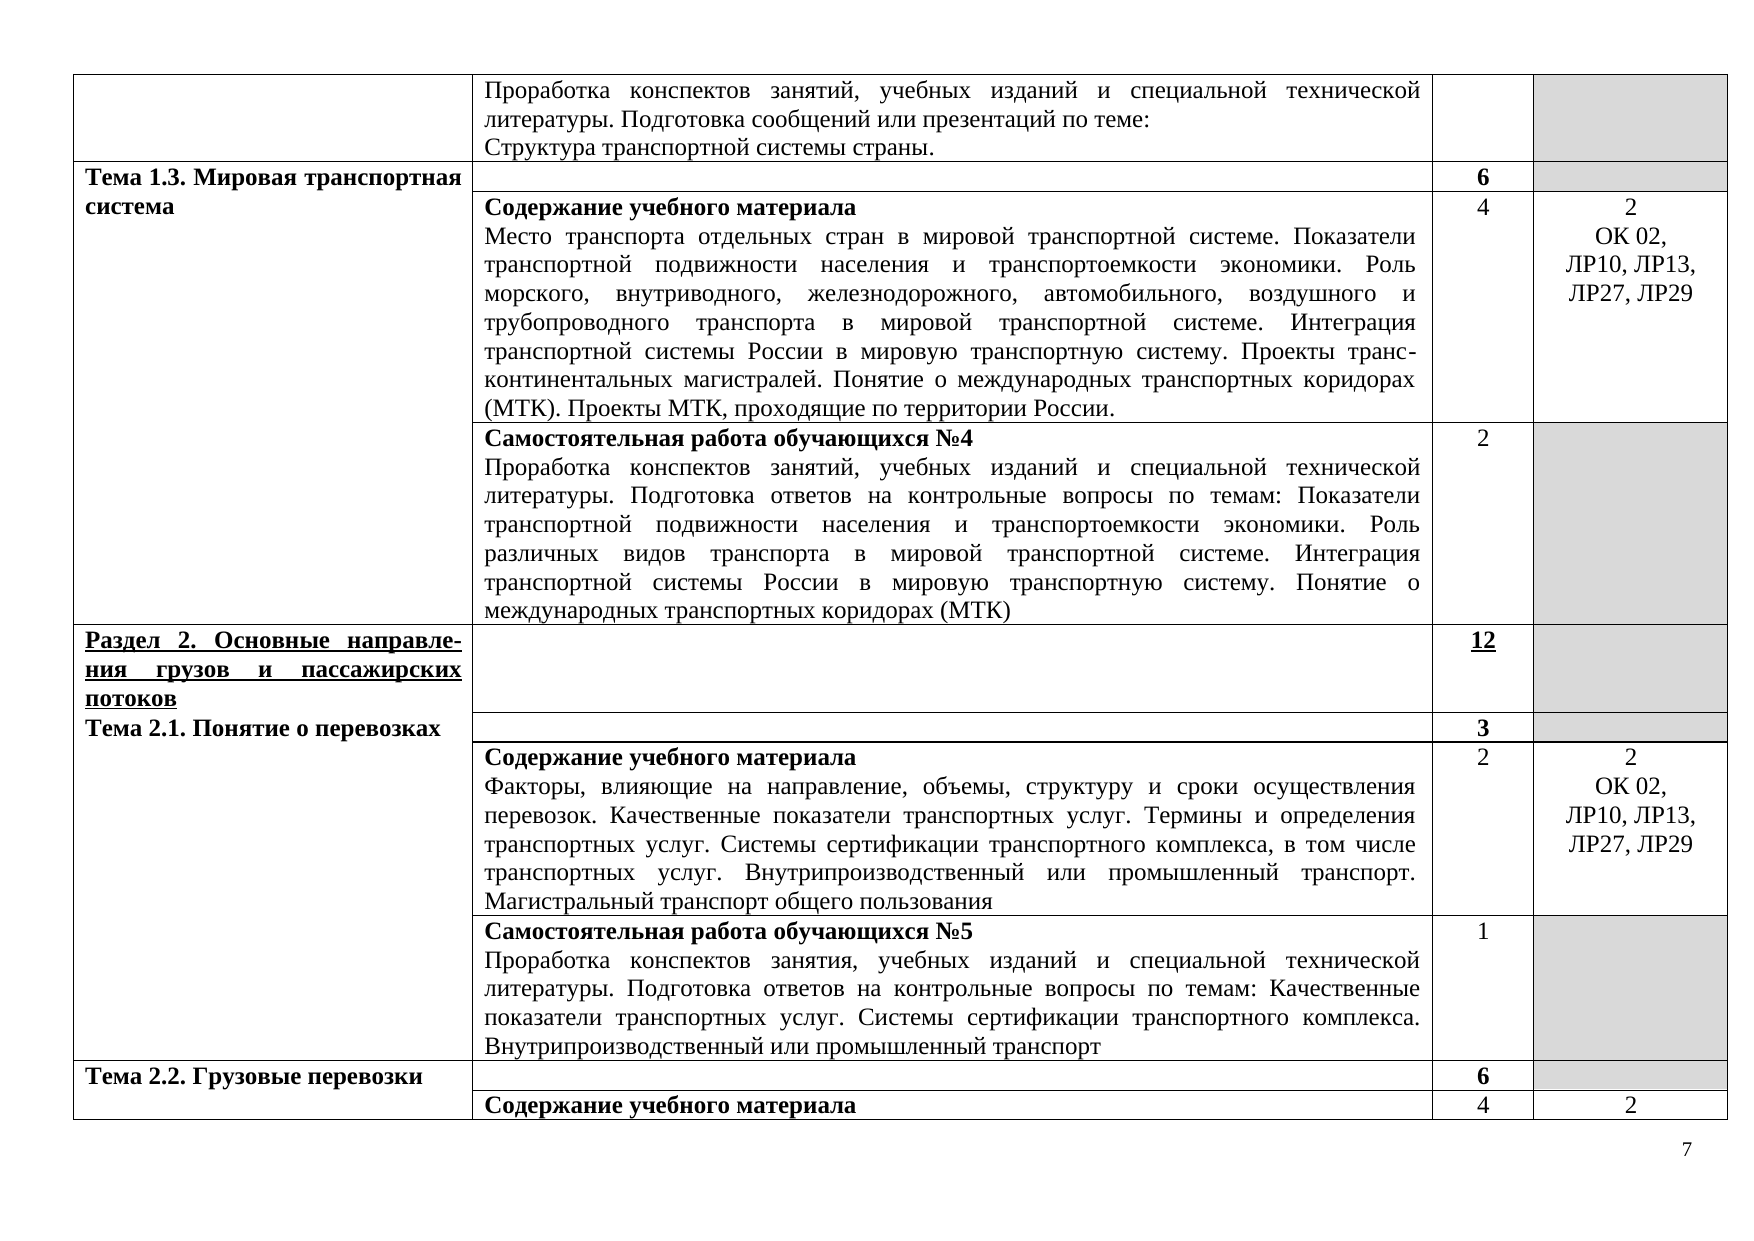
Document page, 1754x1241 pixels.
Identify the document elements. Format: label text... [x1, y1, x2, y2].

table_cell [1534, 75, 1727, 161]
table_cell 2 ОК 02, ЛР10, ЛР13, ЛР27, ЛР29 [1534, 743, 1727, 915]
table_cell 6 [1433, 162, 1533, 191]
table_cell [473, 713, 484, 741]
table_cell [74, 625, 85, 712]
table_cell Самостоятельная работа обучающихся №4 Проработка конспектов занятий, учебных изданий и специальной технической литературы. Подготовка ответов на контрольные вопросы по темам: Показатели транспортной подвижности населения и транспортоемкости экономики. Роль различных видов транспорта в мировой транспортной системе. Интеграция транспортной системы России в мировую транспортную систему. Понятие о международных транспортных коридорах (МТК) [1011, 423, 1432, 624]
table_cell Раздел 2. Основные направления грузов и пассажирских потоков [177, 625, 472, 712]
table_cell Тема 2.1. Понятие о перевозках [74, 713, 472, 915]
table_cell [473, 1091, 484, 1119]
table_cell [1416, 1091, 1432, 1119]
table_cell 2 [1433, 423, 1533, 624]
table_cell Тема 2.2. Грузовые перевозки [74, 1061, 472, 1119]
table_cell Самостоятельная работа обучающихся №5 Проработка конспектов занятия, учебных изданий и специальной технической литературы. Подготовка ответов на контрольные вопросы по темам: Качественные показатели транспортных услуг. Системы сертификации транспортного комплекса. Внутрипроизводственный или промышленный транспорт [473, 916, 1432, 1060]
table_cell 1 [1433, 916, 1533, 1060]
table_cell 1 [1433, 75, 1533, 161]
table_cell 6 [1433, 1061, 1533, 1089]
table_cell [473, 162, 484, 191]
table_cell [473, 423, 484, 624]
table_cell [1534, 713, 1727, 741]
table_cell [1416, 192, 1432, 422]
table_cell [1534, 423, 1727, 624]
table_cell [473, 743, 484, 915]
table_cell [473, 625, 1432, 712]
table_cell 12 [1433, 625, 1533, 712]
table_cell 3 [1433, 713, 1533, 741]
table_cell [1416, 162, 1432, 191]
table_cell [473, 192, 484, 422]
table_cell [1534, 1091, 1727, 1119]
table_cell [74, 423, 472, 624]
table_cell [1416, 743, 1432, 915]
table_cell [1534, 162, 1727, 191]
table_cell 4 [1433, 192, 1533, 422]
table_cell [1534, 625, 1727, 712]
table_cell 2 [1433, 743, 1533, 915]
table_cell [1416, 713, 1432, 741]
table_cell [473, 1061, 484, 1089]
table_cell 4 [1433, 1091, 1533, 1119]
table_cell 2 ОК 02, ЛР10, ЛР13, ЛР27, ЛР29 [1534, 192, 1727, 422]
table_cell [1416, 1061, 1432, 1089]
table_cell [1534, 916, 1727, 1060]
table_cell Тема 1.3. Мировая транспортная система [74, 162, 472, 422]
table_cell [1534, 1061, 1727, 1089]
table_cell [74, 916, 472, 1060]
